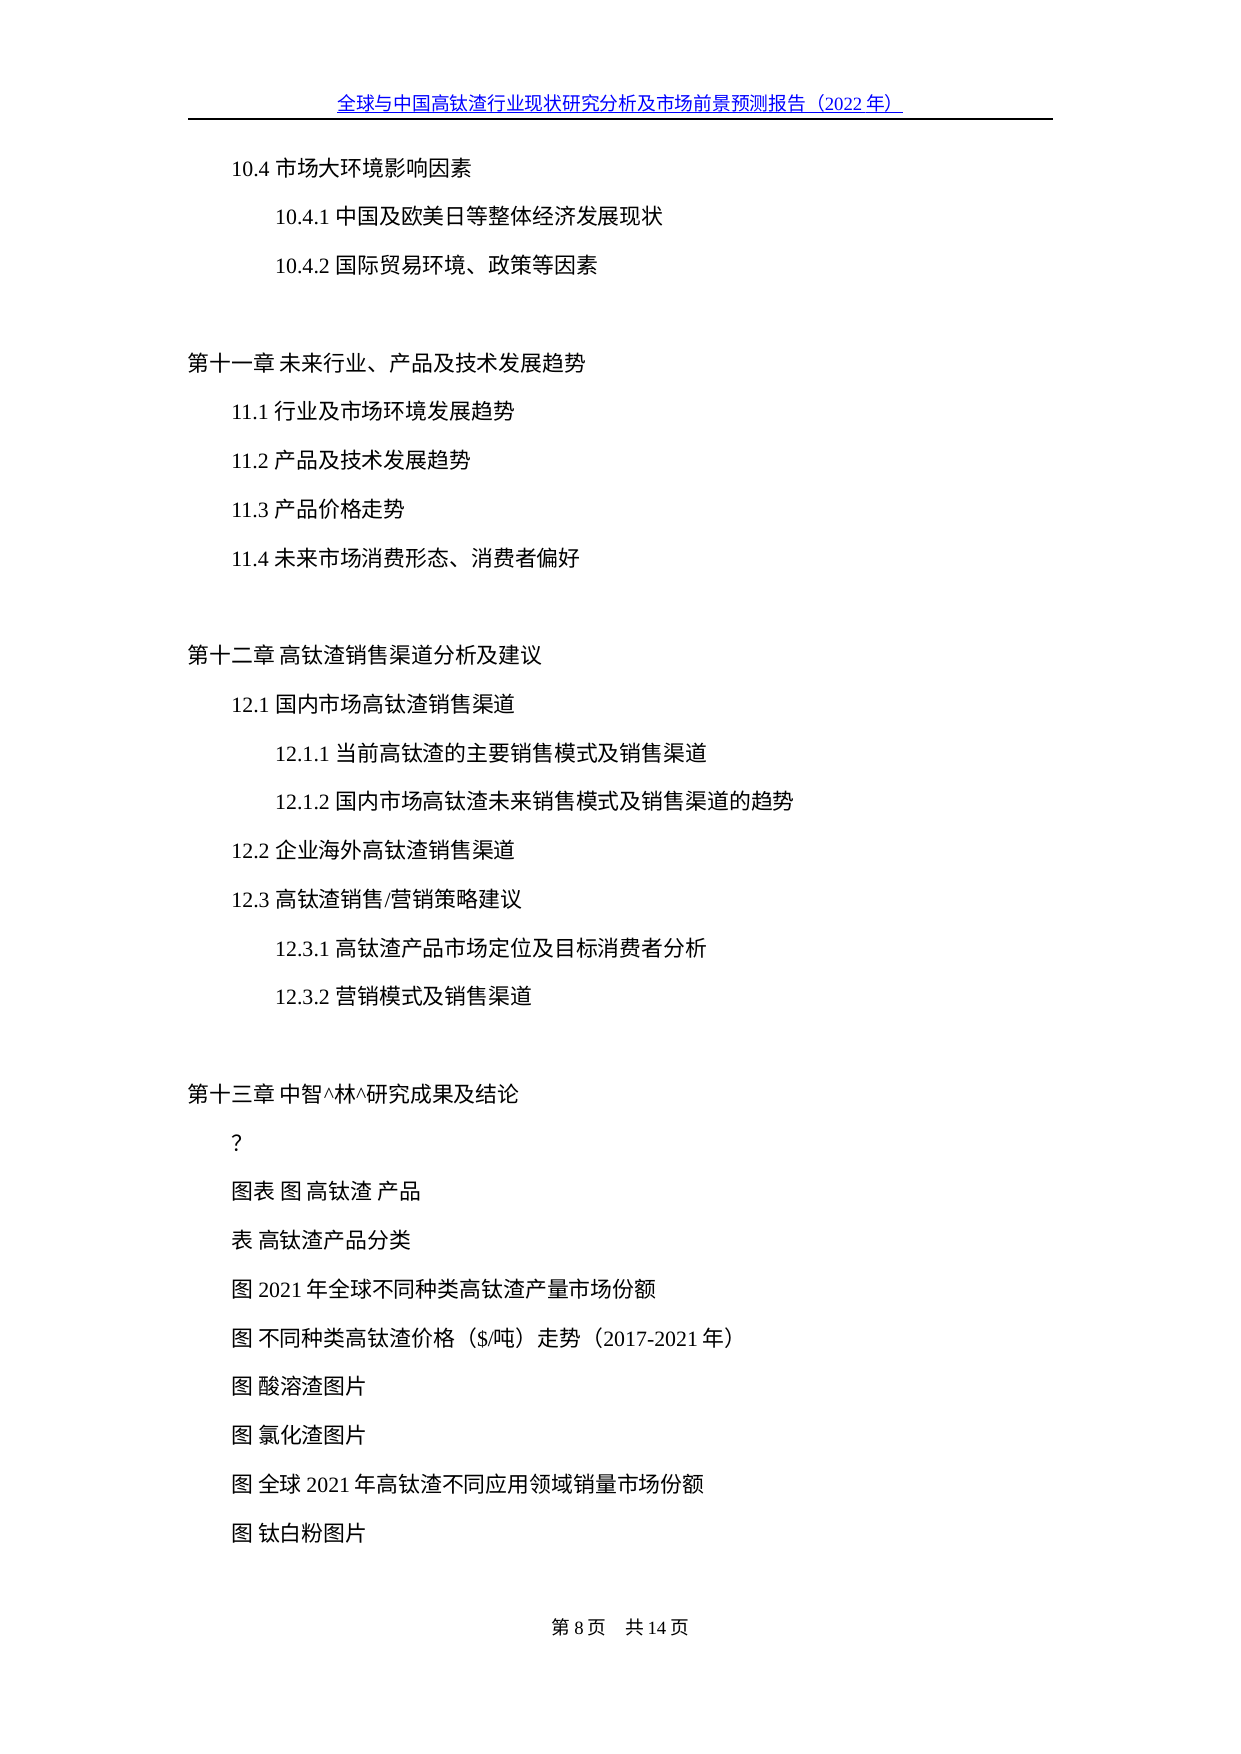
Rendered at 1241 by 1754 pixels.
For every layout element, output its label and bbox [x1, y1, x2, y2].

text [187, 150, 1053, 1548]
